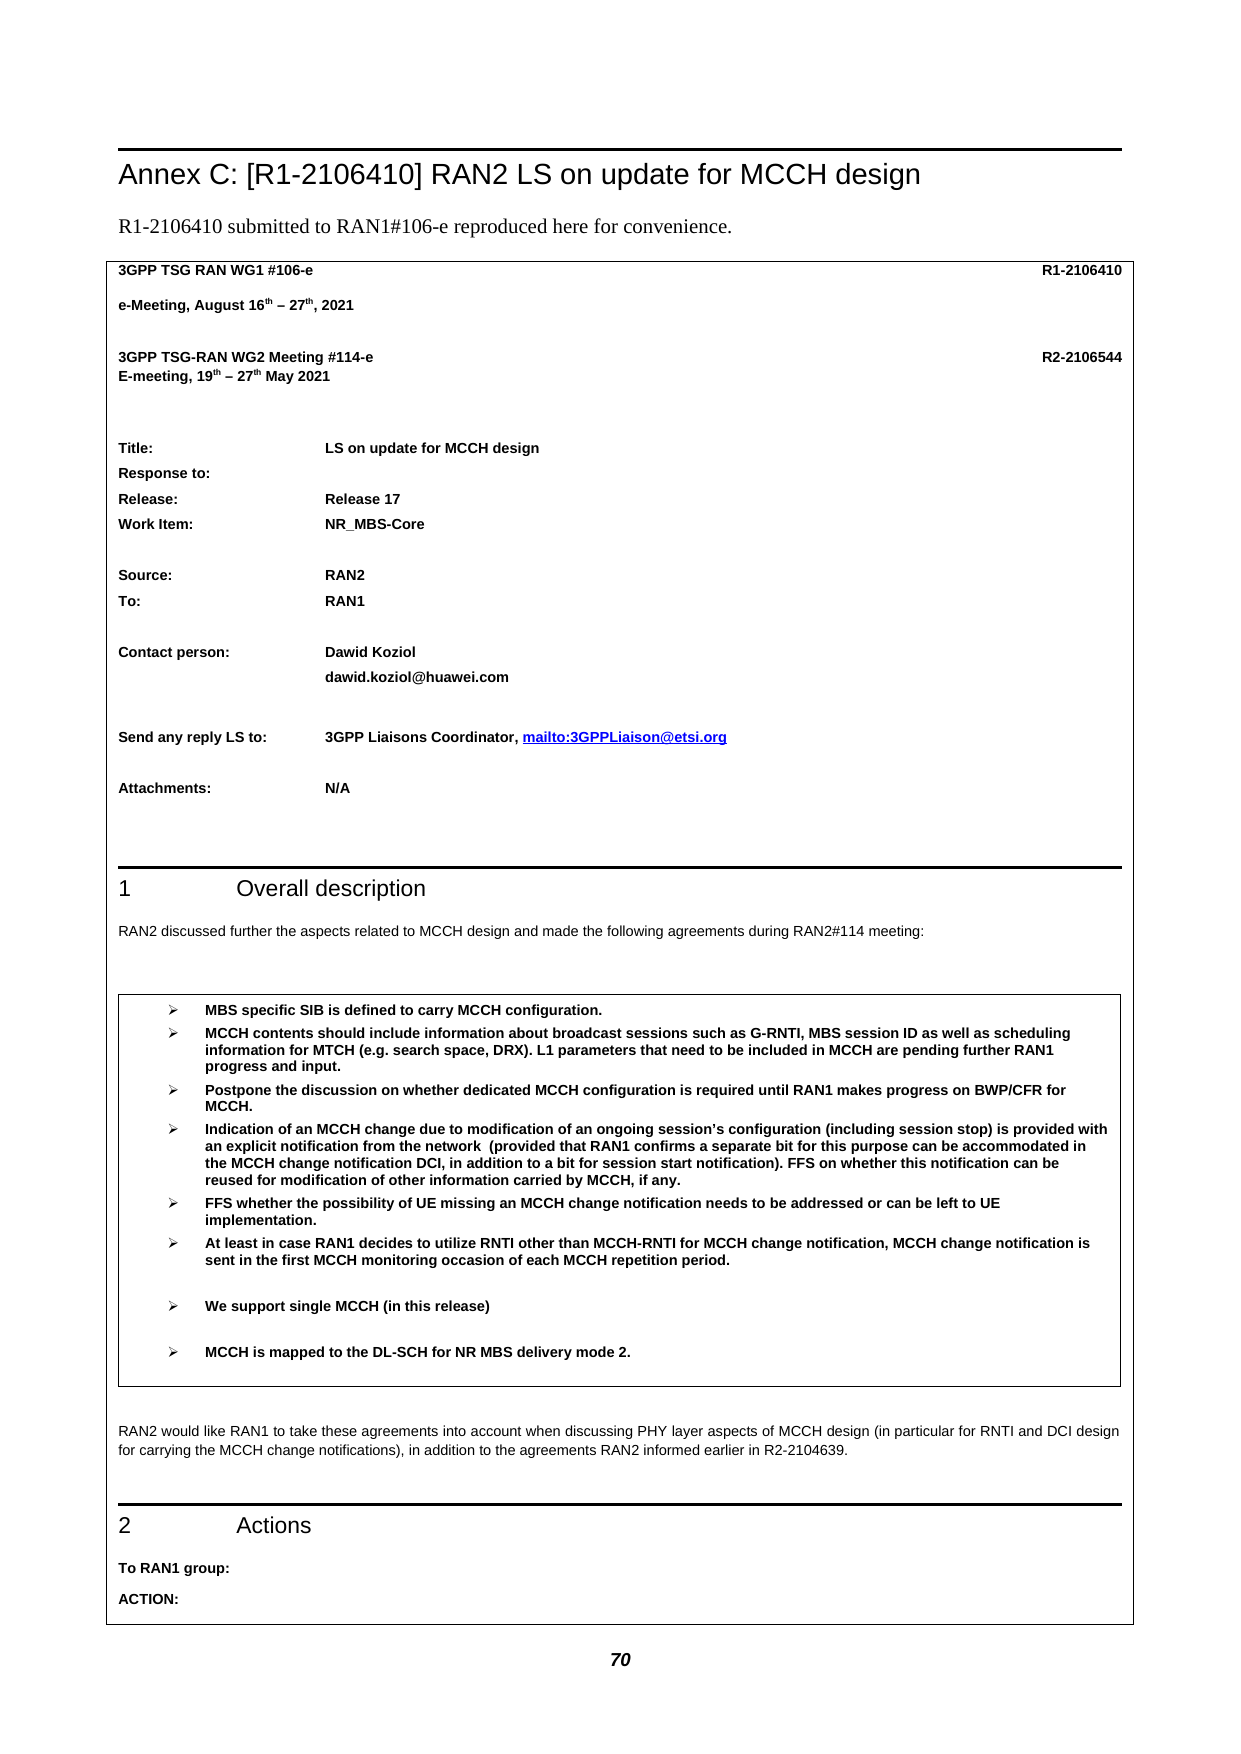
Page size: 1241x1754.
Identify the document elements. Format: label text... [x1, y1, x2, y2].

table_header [107, 262, 1133, 1624]
text R1-2106410 submitted to RAN1#106-e reproduced here for convenience. [118, 214, 1122, 238]
subtitle Annex C: [R1-2106410] RAN2 LS on update for MCCH design [118, 151, 1122, 191]
